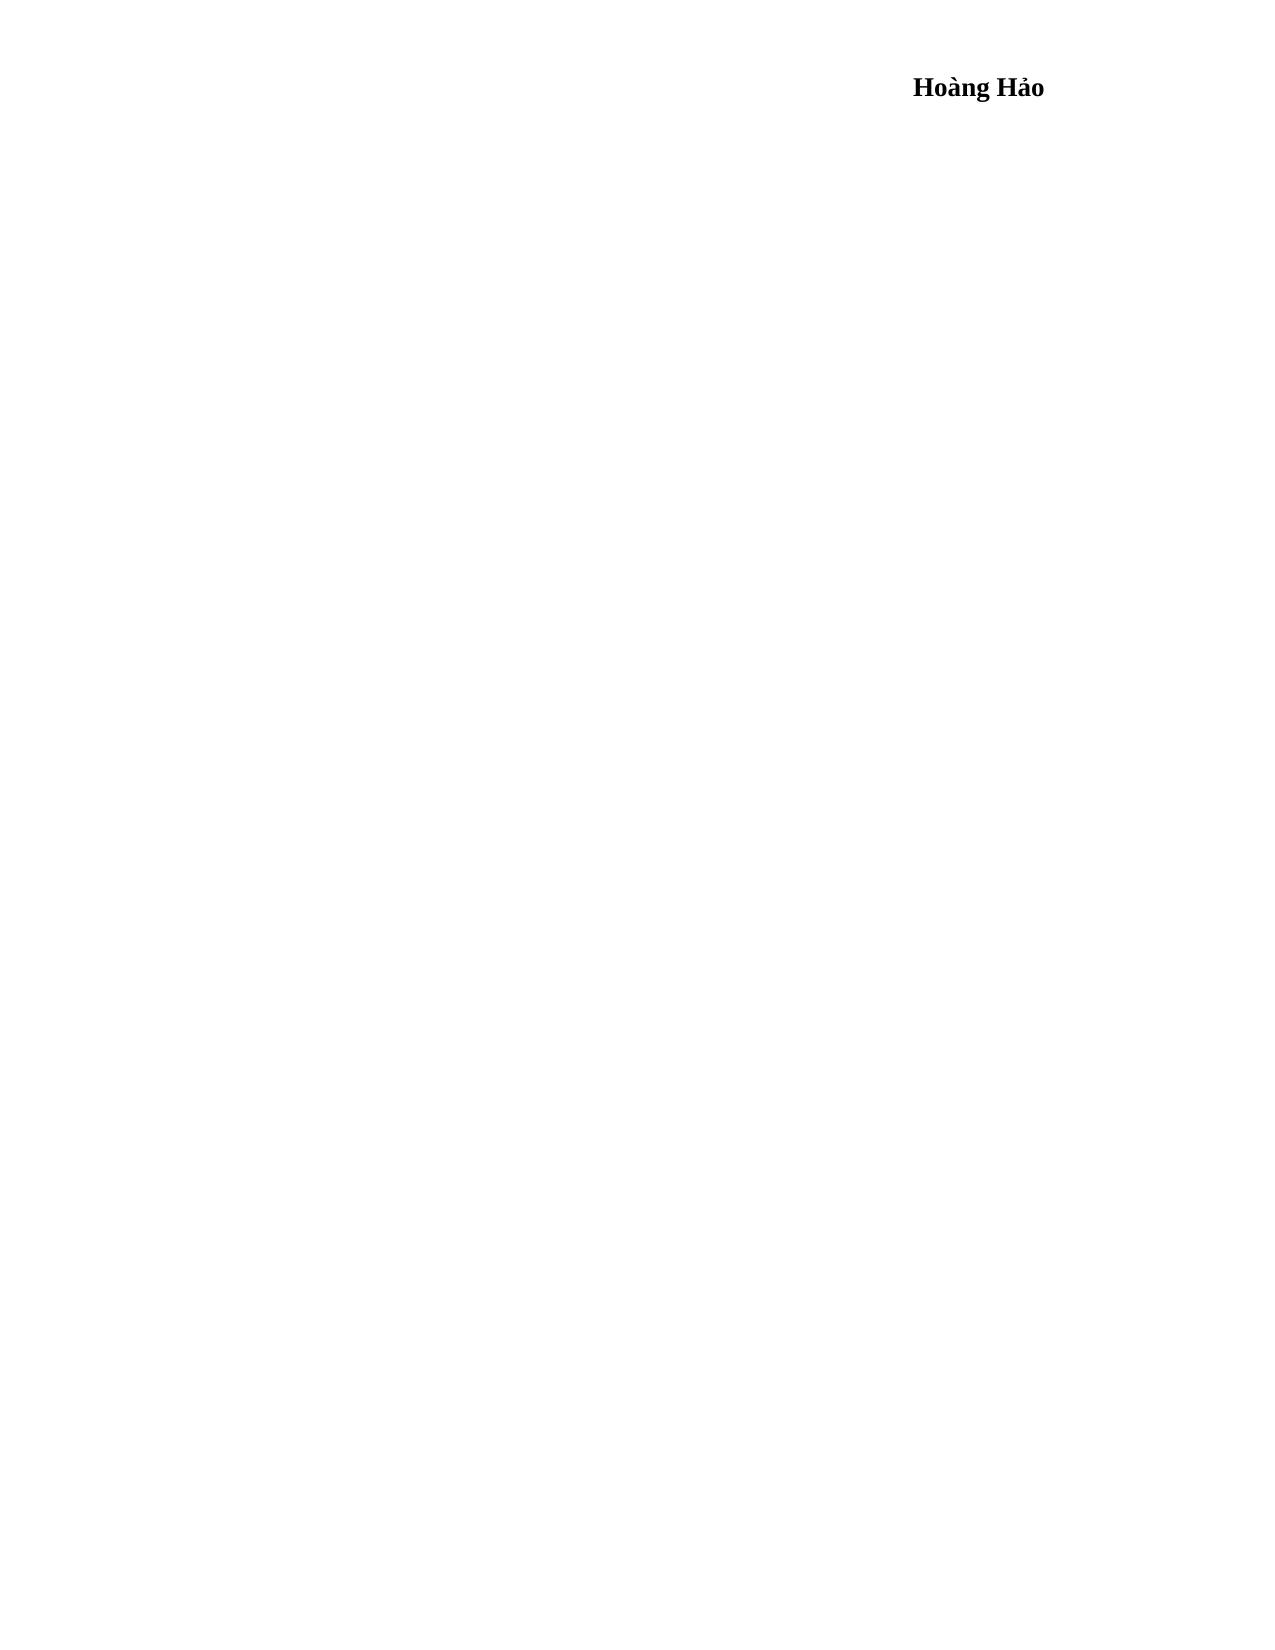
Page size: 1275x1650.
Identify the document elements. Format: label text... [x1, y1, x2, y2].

text Hoàng Hảo [148, 71, 1204, 102]
